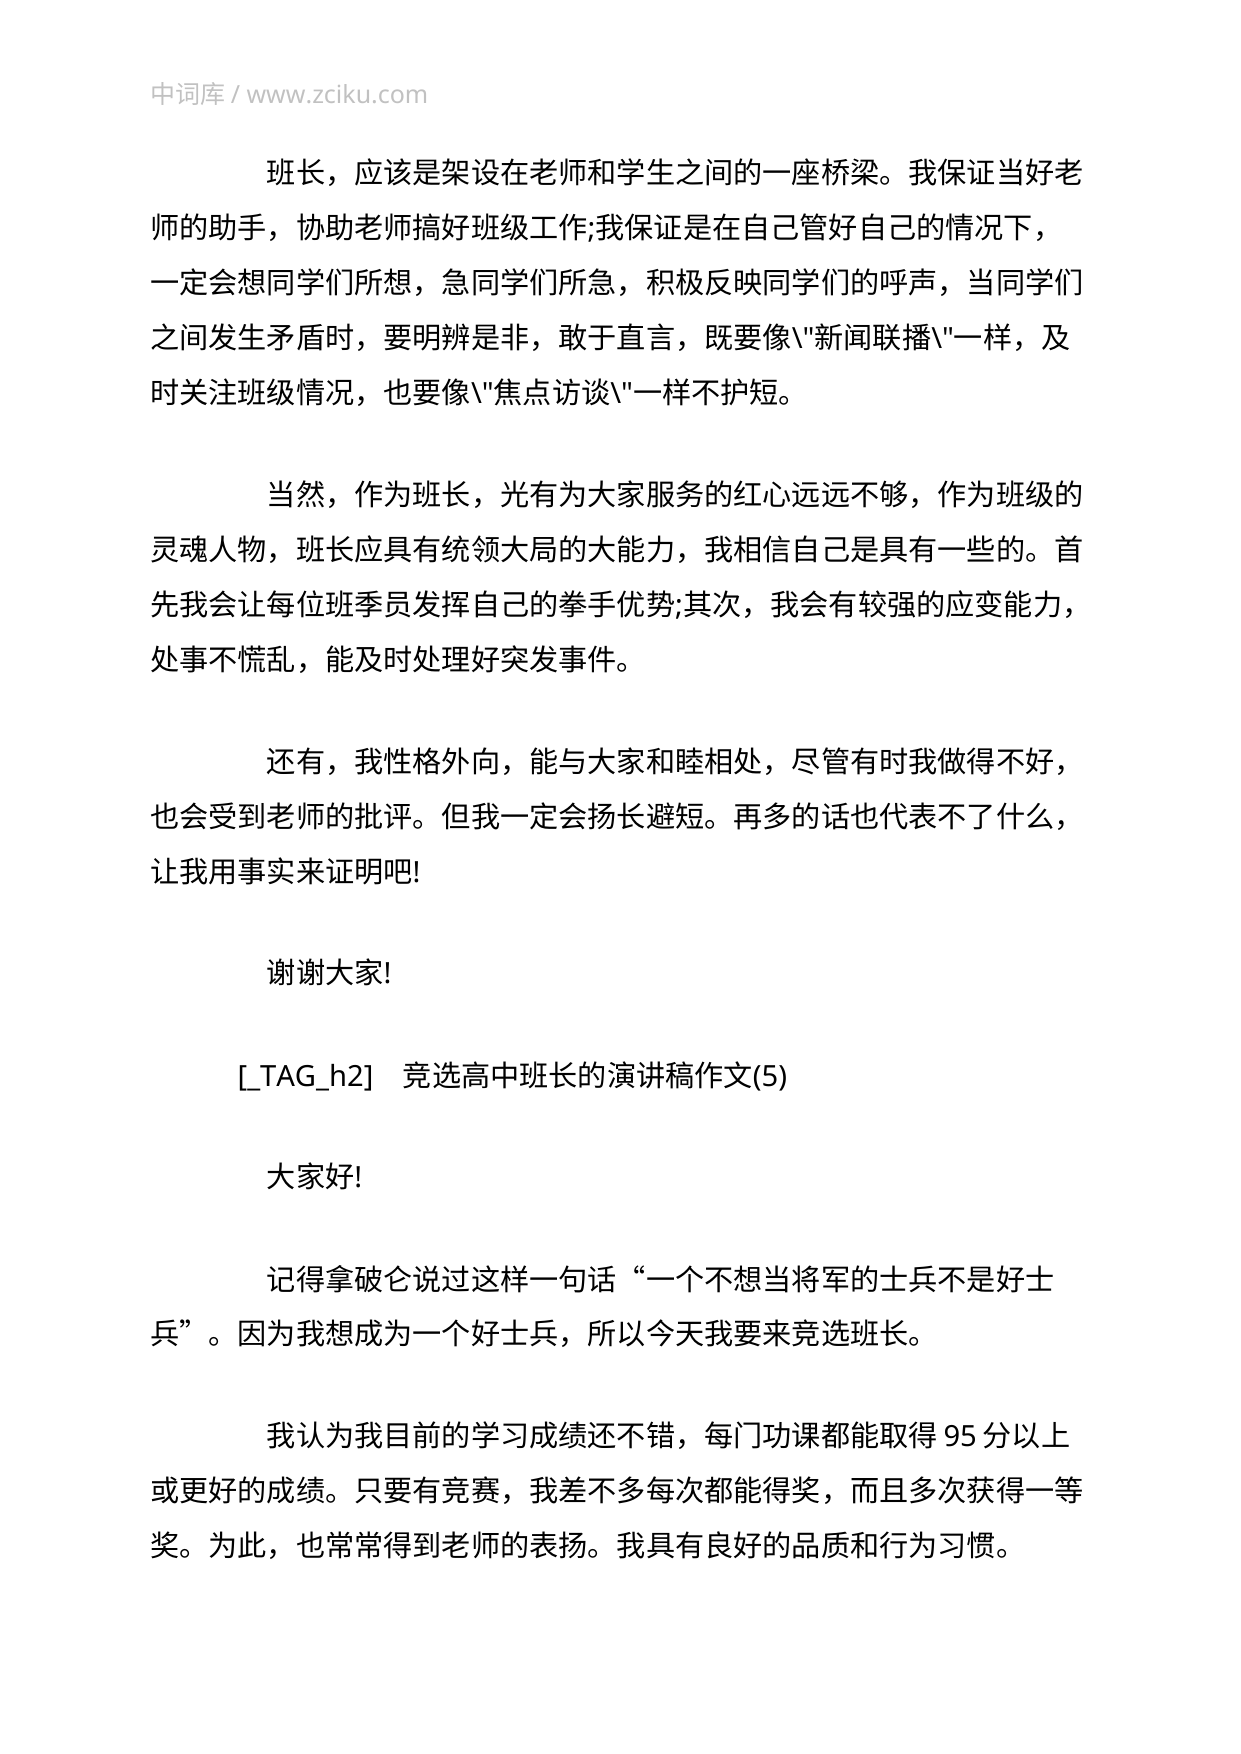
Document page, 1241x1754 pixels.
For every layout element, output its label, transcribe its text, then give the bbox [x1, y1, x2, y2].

text 我认为我目前的学习成绩还不错，每门功课都能取得95分以上或更好的成绩。只要有竞赛，我差不多每次都能得奖，而且多次获得一等奖。为此，也常常得到老师的表扬。我具有良好的品质和行为习惯。 [150, 1413, 1090, 1565]
text 谢谢大家! [150, 950, 1090, 992]
text 当然，作为班长，光有为大家服务的红心远远不够，作为班级的灵魂人物，班长应具有统领大局的大能力，我相信自己是具有一些的。首先我会让每位班季员发挥自己的拳手优势;其次，我会有较强的应变能力，处事不慌乱，能及时处理好突发事件。 [150, 472, 1090, 679]
text 还有，我性格外向，能与大家和睦相处，尽管有时我做得不好，也会受到老师的批评。但我一定会扬长避短。再多的话也代表不了什么，让我用事实来证明吧! [150, 738, 1090, 891]
text [_TAG_h2] 竞选高中班长的演讲稿作文(5) [150, 1052, 1090, 1094]
text 记得拿破仑说过这样一句话“一个不想当将军的士兵不是好士兵”。因为我想成为一个好士兵，所以今天我要来竞选班长。 [150, 1256, 1090, 1353]
text 大家好! [150, 1154, 1090, 1196]
text 班长，应该是架设在老师和学生之间的一座桥梁。我保证当好老师的助手，协助老师搞好班级工作;我保证是在自己管好自己的情况下，一定会想同学们所想，急同学们所急，积极反映同学们的呼声，当同学们之间发生矛盾时，要明辨是非，敢于直言，既要像\"新闻联播\"一样，及时关注班级情况，也要像\"焦点访谈\"一样不护短。 [150, 150, 1090, 412]
